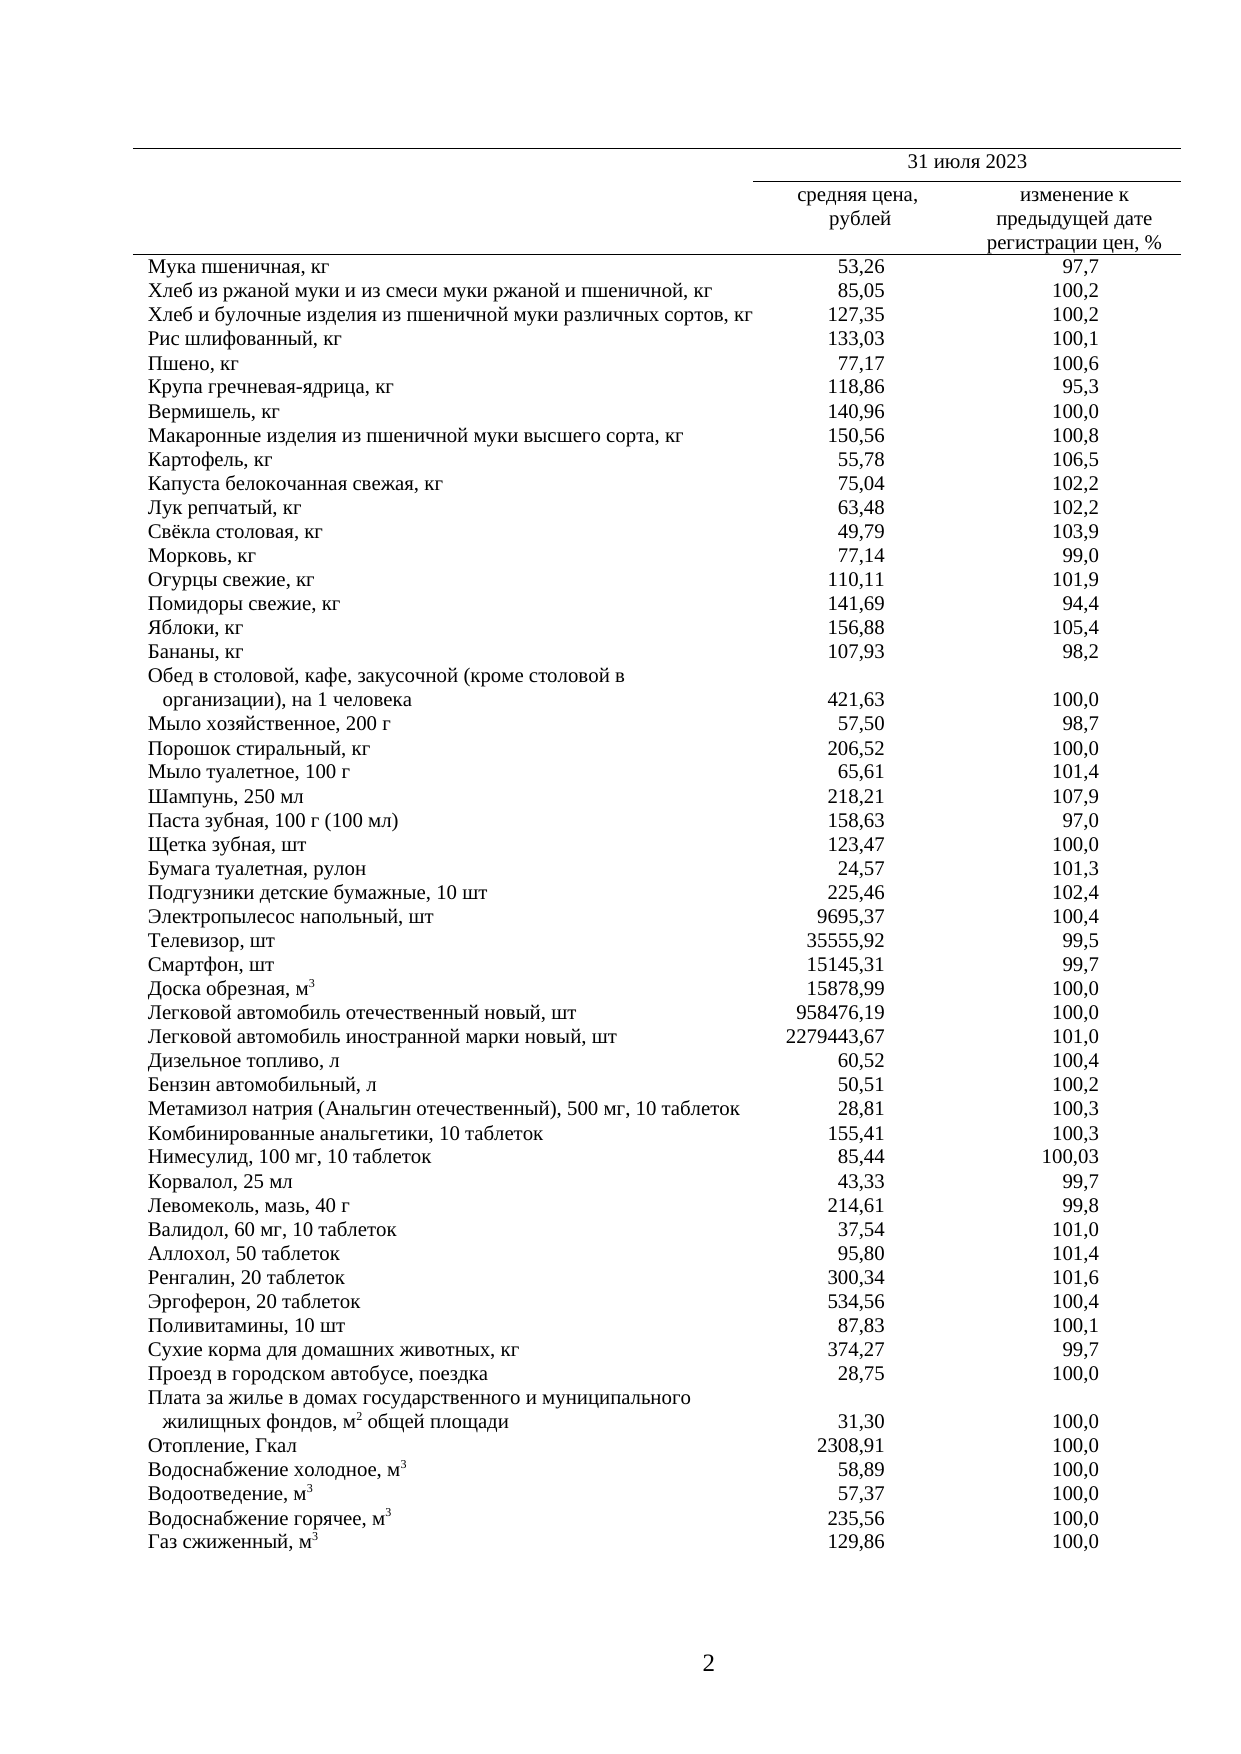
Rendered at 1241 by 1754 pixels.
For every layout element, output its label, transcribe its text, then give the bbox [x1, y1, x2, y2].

table_cell 100,3 [967, 1120, 1181, 1144]
table_cell 102,2 [967, 495, 1181, 519]
table_cell Порошок стиральный, кг [133, 735, 753, 759]
table_cell 99,5 [967, 928, 1181, 952]
table_cell Мука пшеничная, кг [133, 255, 753, 278]
table_cell Паста зубная, 100 г (100 мл) [133, 808, 753, 832]
table_cell 85,44 [753, 1145, 967, 1168]
table_cell 100,0 [967, 1000, 1181, 1024]
table_cell Свёкла столовая, кг [133, 519, 753, 543]
table_cell 28,81 [753, 1096, 967, 1120]
table_header 31 июля 2023 [753, 149, 1181, 181]
table_cell Отопление, Гкал [133, 1433, 753, 1457]
table_cell 101,4 [967, 760, 1181, 783]
table_cell Бананы, кг [133, 639, 753, 663]
table_cell 57,50 [753, 711, 967, 735]
table_cell 206,52 [753, 735, 967, 759]
table_cell 15878,99 [753, 976, 967, 1000]
table_cell Аллохол, 50 таблеток [133, 1241, 753, 1265]
table_cell Яблоки, кг [133, 615, 753, 639]
table_cell Мыло хозяйственное, 200 г [133, 711, 753, 735]
table_cell 75,04 [753, 471, 967, 495]
table_cell 155,41 [753, 1120, 967, 1144]
table_cell 100,3 [967, 1096, 1181, 1120]
table_cell 95,80 [753, 1241, 967, 1265]
table_cell Помидоры свежие, кг [133, 591, 753, 615]
table_cell 97,7 [967, 255, 1181, 278]
table_cell Левомеколь, мазь, 40 г [133, 1193, 753, 1217]
table_cell 225,46 [753, 880, 967, 904]
table_cell 63,48 [753, 495, 967, 519]
table_cell 958476,19 [753, 1000, 967, 1024]
table_cell 101,4 [967, 1241, 1181, 1265]
table_cell 53,26 [753, 255, 967, 278]
table_cell 102,2 [967, 471, 1181, 495]
table_cell 100,0 [967, 1505, 1181, 1529]
table_cell 100,0 [967, 832, 1181, 856]
table_cell 100,1 [967, 1313, 1181, 1337]
table_cell 100,8 [967, 423, 1181, 447]
table_cell Телевизор, шт [133, 928, 753, 952]
table_cell 105,4 [967, 615, 1181, 639]
table_cell 9695,37 [753, 904, 967, 928]
table_cell 35555,92 [753, 928, 967, 952]
table_cell 100,2 [967, 1072, 1181, 1096]
table_cell 60,52 [753, 1048, 967, 1072]
table_cell 101,0 [967, 1024, 1181, 1048]
table_cell 49,79 [753, 519, 967, 543]
table_cell 85,05 [753, 278, 967, 302]
table_cell 110,11 [753, 567, 967, 591]
table_cell 107,93 [753, 639, 967, 663]
table_cell 100,0 [967, 399, 1181, 423]
table_cell Мыло туалетное, 100 г [133, 760, 753, 783]
table_cell 101,0 [967, 1217, 1181, 1241]
table_cell Щетка зубная, шт [133, 832, 753, 856]
table_cell 77,17 [753, 350, 967, 374]
table_cell 100,0 [967, 1385, 1181, 1433]
table_cell Водоснабжение холодное, м3 [133, 1457, 753, 1481]
table_cell 218,21 [753, 784, 967, 808]
table_cell Легковой автомобиль иностранной марки новый, шт [133, 1024, 753, 1048]
table_cell 100,4 [967, 1289, 1181, 1313]
table_cell 100,0 [967, 1530, 1181, 1553]
table_cell 65,61 [753, 760, 967, 783]
table_cell 99,7 [967, 1337, 1181, 1361]
table_cell Доска обрезная, м3 [133, 976, 753, 1000]
table_cell 118,86 [753, 375, 967, 398]
table_cell 100,0 [967, 1481, 1181, 1505]
table_cell средняя цена, рублей [753, 182, 967, 254]
table_cell изменение к предыдущей дате регистрации цен, % [967, 182, 1181, 254]
table_cell Корвалол, 25 мл [133, 1169, 753, 1193]
table_cell 99,0 [967, 543, 1181, 567]
table_cell Морковь, кг [133, 543, 753, 567]
table_cell 127,35 [753, 302, 967, 326]
table_cell Шампунь, 250 мл [133, 784, 753, 808]
table_cell Нимесулид, 100 мг, 10 таблеток [133, 1145, 753, 1168]
table_cell 100,1 [967, 326, 1181, 350]
table_cell 123,47 [753, 832, 967, 856]
table_cell 129,86 [753, 1530, 967, 1553]
table_cell 2279443,67 [753, 1024, 967, 1048]
table_cell Валидол, 60 мг, 10 таблеток [133, 1217, 753, 1241]
table_cell 158,63 [753, 808, 967, 832]
table_cell 2308,91 [753, 1433, 967, 1457]
table_cell 98,2 [967, 639, 1181, 663]
table_cell 87,83 [753, 1313, 967, 1337]
table_cell 141,69 [753, 591, 967, 615]
table_cell Рис шлифованный, кг [133, 326, 753, 350]
table_cell 421,63 [753, 663, 967, 711]
table_cell 28,75 [753, 1361, 967, 1385]
table_cell 100,6 [967, 350, 1181, 374]
table_cell Смартфон, шт [133, 952, 753, 976]
table_cell Легковой автомобиль отечественный новый, шт [133, 1000, 753, 1024]
table_cell 374,27 [753, 1337, 967, 1361]
table_cell 100,0 [967, 1361, 1181, 1385]
table_cell 100,4 [967, 904, 1181, 928]
table_cell Огурцы свежие, кг [133, 567, 753, 591]
table_cell Пшено, кг [133, 350, 753, 374]
table_cell Хлеб из ржаной муки и из смеси муки ржаной и пшеничной, кг [133, 278, 753, 302]
table_cell 95,3 [967, 375, 1181, 398]
table_cell 107,9 [967, 784, 1181, 808]
table_cell 534,56 [753, 1289, 967, 1313]
table_cell 235,56 [753, 1505, 967, 1529]
table_cell 94,4 [967, 591, 1181, 615]
table_cell Ренгалин, 20 таблеток [133, 1265, 753, 1289]
table_cell 97,0 [967, 808, 1181, 832]
table_cell 300,34 [753, 1265, 967, 1289]
table_cell 99,8 [967, 1193, 1181, 1217]
table_cell 100,4 [967, 1048, 1181, 1072]
table_cell 214,61 [753, 1193, 967, 1217]
table_cell 100,0 [967, 1433, 1181, 1457]
table_cell 100,0 [967, 663, 1181, 711]
table_cell Капуста белокочанная свежая, кг [133, 471, 753, 495]
table_cell 50,51 [753, 1072, 967, 1096]
table_cell 100,0 [967, 976, 1181, 1000]
table_cell 103,9 [967, 519, 1181, 543]
table_cell Эргоферон, 20 таблеток [133, 1289, 753, 1313]
table_cell Водоснабжение горячее, м3 [133, 1505, 753, 1529]
table_cell Хлеб и булочные изделия из пшеничной муки различных сортов, кг [133, 302, 753, 326]
table_cell Бумага туалетная, рулон [133, 856, 753, 880]
table_cell 24,57 [753, 856, 967, 880]
table_cell 99,7 [967, 1169, 1181, 1193]
table_cell 77,14 [753, 543, 967, 567]
table_header [133, 149, 753, 254]
table_cell 31,30 [753, 1385, 967, 1433]
table_cell Подгузники детские бумажные, 10 шт [133, 880, 753, 904]
table_cell 58,89 [753, 1457, 967, 1481]
table_cell 99,7 [967, 952, 1181, 976]
table_cell 15145,31 [753, 952, 967, 976]
table_cell 133,03 [753, 326, 967, 350]
table_cell 102,4 [967, 880, 1181, 904]
table_cell Водоотведение, м3 [133, 1481, 753, 1505]
table_cell Комбинированные анальгетики, 10 таблеток [133, 1120, 753, 1144]
table_cell Электропылесос напольный, шт [133, 904, 753, 928]
table_cell Лук репчатый, кг [133, 495, 753, 519]
table_cell Вермишель, кг [133, 399, 753, 423]
table_cell 101,6 [967, 1265, 1181, 1289]
table_cell Поливитамины, 10 шт [133, 1313, 753, 1337]
table_cell 55,78 [753, 447, 967, 471]
table_cell Проезд в городском автобусе, поездка [133, 1361, 753, 1385]
table_cell 98,7 [967, 711, 1181, 735]
table_cell 101,9 [967, 567, 1181, 591]
table_cell 156,88 [753, 615, 967, 639]
table_cell 100,0 [967, 1457, 1181, 1481]
table_cell 43,33 [753, 1169, 967, 1193]
table_cell Картофель, кг [133, 447, 753, 471]
table_cell Крупа гречневая-ядрица, кг [133, 375, 753, 398]
table_cell 100,2 [967, 302, 1181, 326]
table_cell Бензин автомобильный, л [133, 1072, 753, 1096]
table_cell 100,0 [967, 735, 1181, 759]
table_cell Сухие корма для домашних животных, кг [133, 1337, 753, 1361]
table_cell 150,56 [753, 423, 967, 447]
table_cell Дизельное топливо, л [133, 1048, 753, 1072]
table_cell Плата за жилье в домах государственного и муниципального жилищных фондов, м2 общей площади [133, 1385, 753, 1433]
table_cell 57,37 [753, 1481, 967, 1505]
table_cell 100,03 [967, 1145, 1181, 1168]
table_cell 140,96 [753, 399, 967, 423]
table_cell Метамизол натрия (Анальгин отечественный), 500 мг, 10 таблеток [133, 1096, 753, 1120]
table_cell 100,2 [967, 278, 1181, 302]
table_cell Газ сжиженный, м3 [133, 1530, 753, 1553]
table_cell 106,5 [967, 447, 1181, 471]
table_cell Макаронные изделия из пшеничной муки высшего сорта, кг [133, 423, 753, 447]
table_cell 37,54 [753, 1217, 967, 1241]
table_cell 101,3 [967, 856, 1181, 880]
table_cell Обед в столовой, кафе, закусочной (кроме столовой в организации), на 1 человека [133, 663, 753, 711]
